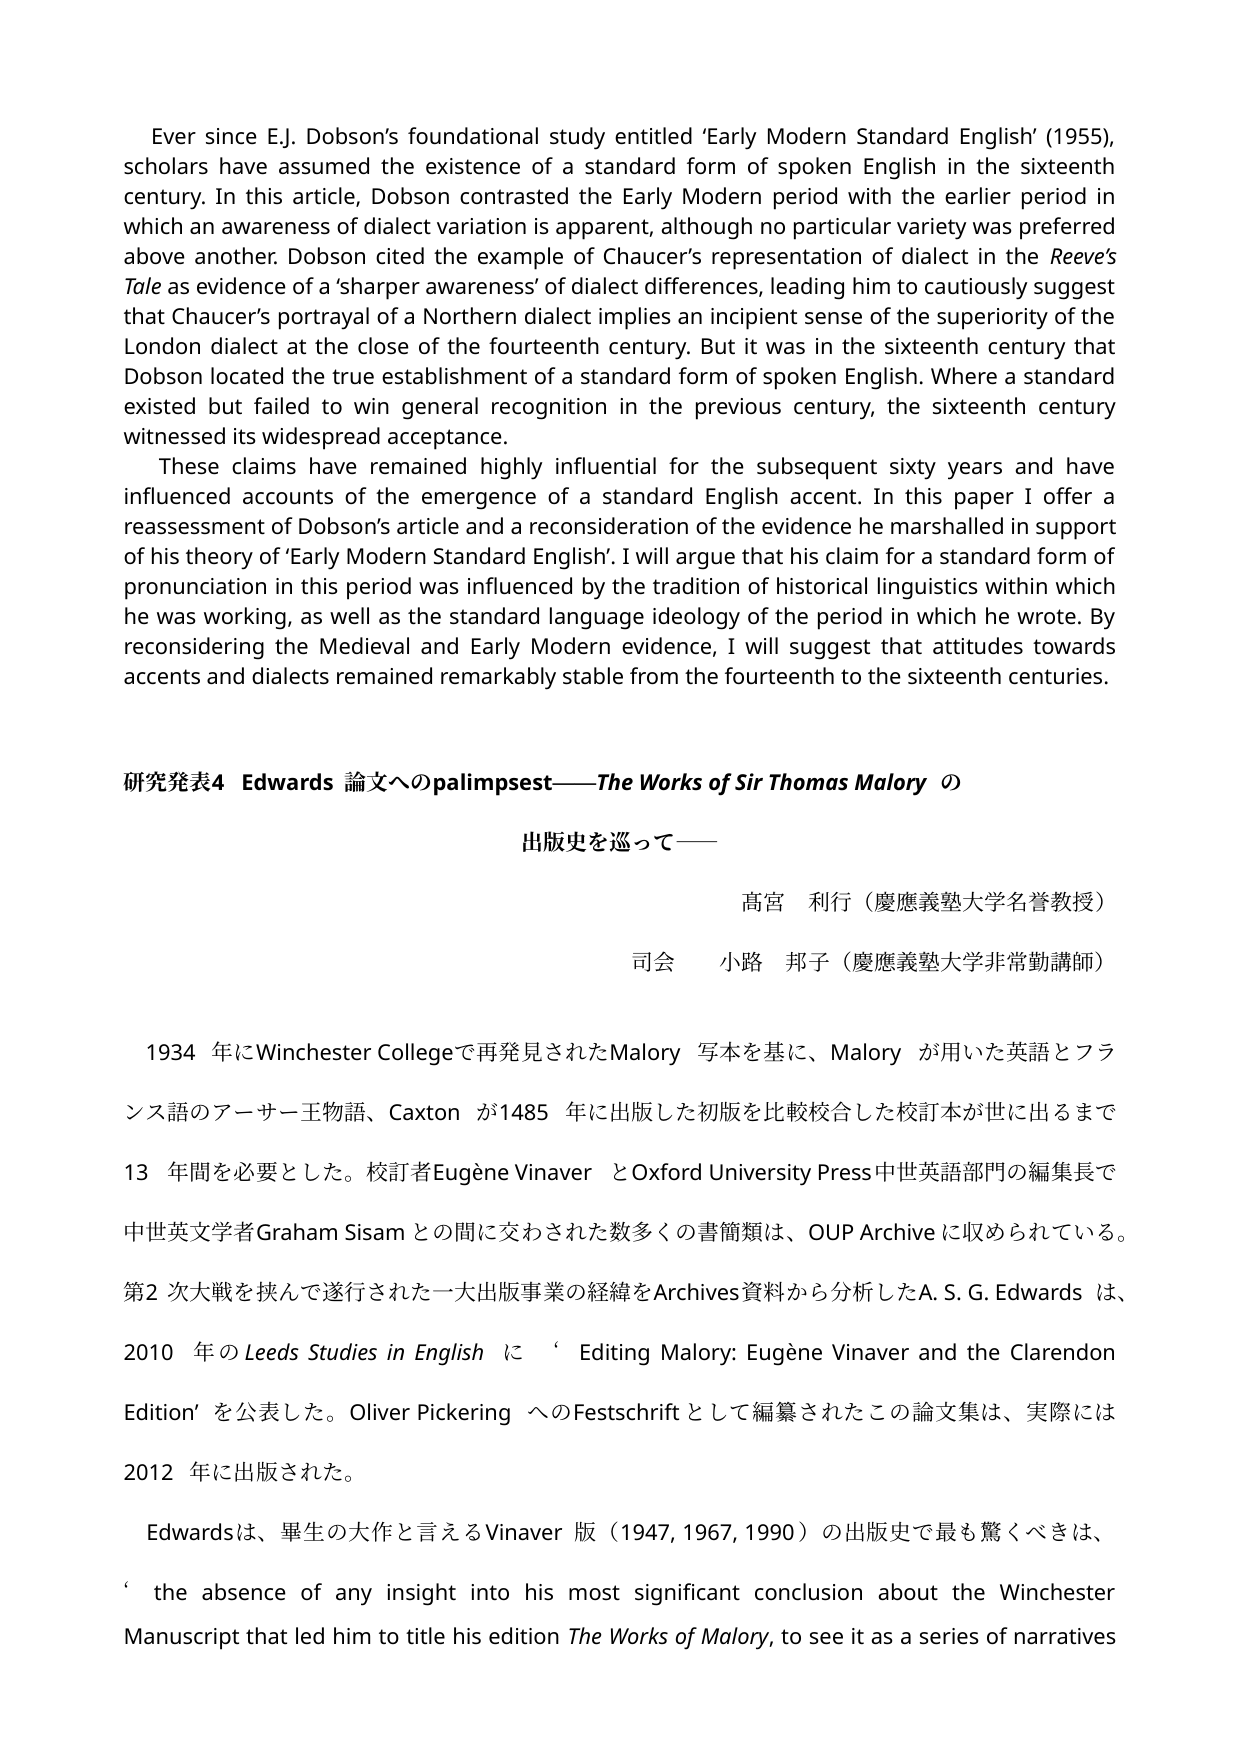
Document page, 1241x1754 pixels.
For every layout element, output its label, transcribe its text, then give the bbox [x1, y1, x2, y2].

text 研究発表4 Edwards論文へのpalimpsest——The Works of Sir Thomas Maloryの [123, 751, 1117, 811]
text 出版史を巡って—— [123, 811, 1117, 871]
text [123, 1501, 1117, 1651]
text These claims have remained highly influential for the subsequent sixty years and have influenced accounts of the emergence of a standard English accent. In this paper I offer a reassessment of Dobson’s article and a reconsideration of the evidence he marshalled in support of his theory of ‘Early Modern Standard English’. I will argue that his claim for a standard form of pronunciation in this period was influenced by the tradition of historical linguistics within which he was working, as well as the standard language ideology of the period in which he wrote. By reconsidering the Medieval and Early Modern evidence, I will suggest that attitudes towards accents and dialects remained remarkably stable from the fourteenth to the sixteenth centuries. [123, 451, 1117, 691]
text 髙宮 利行（慶應義塾大学名誉教授） [123, 871, 1117, 931]
text Ever since E.J. Dobson’s foundational study entitled ‘Early Modern Standard English’ (1955), scholars have assumed the existence of a standard form of spoken English in the sixteenth century. In this article, Dobson contrasted the Early Modern period with the earlier period in which an awareness of dialect variation is apparent, although no particular variety was preferred above another. Dobson cited the example of Chaucer’s representation of dialect in the Reeve’s Tale as evidence of a ‘sharper awareness’ of dialect differences, leading him to cautiously suggest that Chaucer’s portrayal of a Northern dialect implies an incipient sense of the superiority of the London dialect at the close of the fourteenth century. But it was in the sixteenth century that Dobson located the true establishment of a standard form of spoken English. Where a standard existed but failed to win general recognition in the previous century, the sixteenth century witnessed its widespread acceptance. [123, 121, 1117, 451]
text 司会 小路 邦子（慶應義塾大学非常勤講師） [123, 931, 1117, 991]
text 1934年にWinchester Collegeで再発見されたMalory写本を基に、Maloryが用いた英語とフランス語のアーサー王物語、Caxtonが1485年に出版した初版を比較校合した校訂本が世に出るまで13年間を必要とした。校訂者Eugène VinaverとOxford University Press中世英語部門の編集長で中世英文学者Graham Sisamとの間に交わされた数多くの書簡類は、OUP Archiveに収められている。第2次大戦を挟んで遂行された一大出版事業の経緯をArchives資料から分析したA. S. G. Edwardsは、2010年のLeeds Studies in Englishに ‘Editing Malory: Eugène Vinaver and the Clarendon Edition’を公表した。Oliver PickeringへのFestschriftとして編纂されたこの論文集は、実際には2012年に出版された。 [123, 1021, 1117, 1501]
